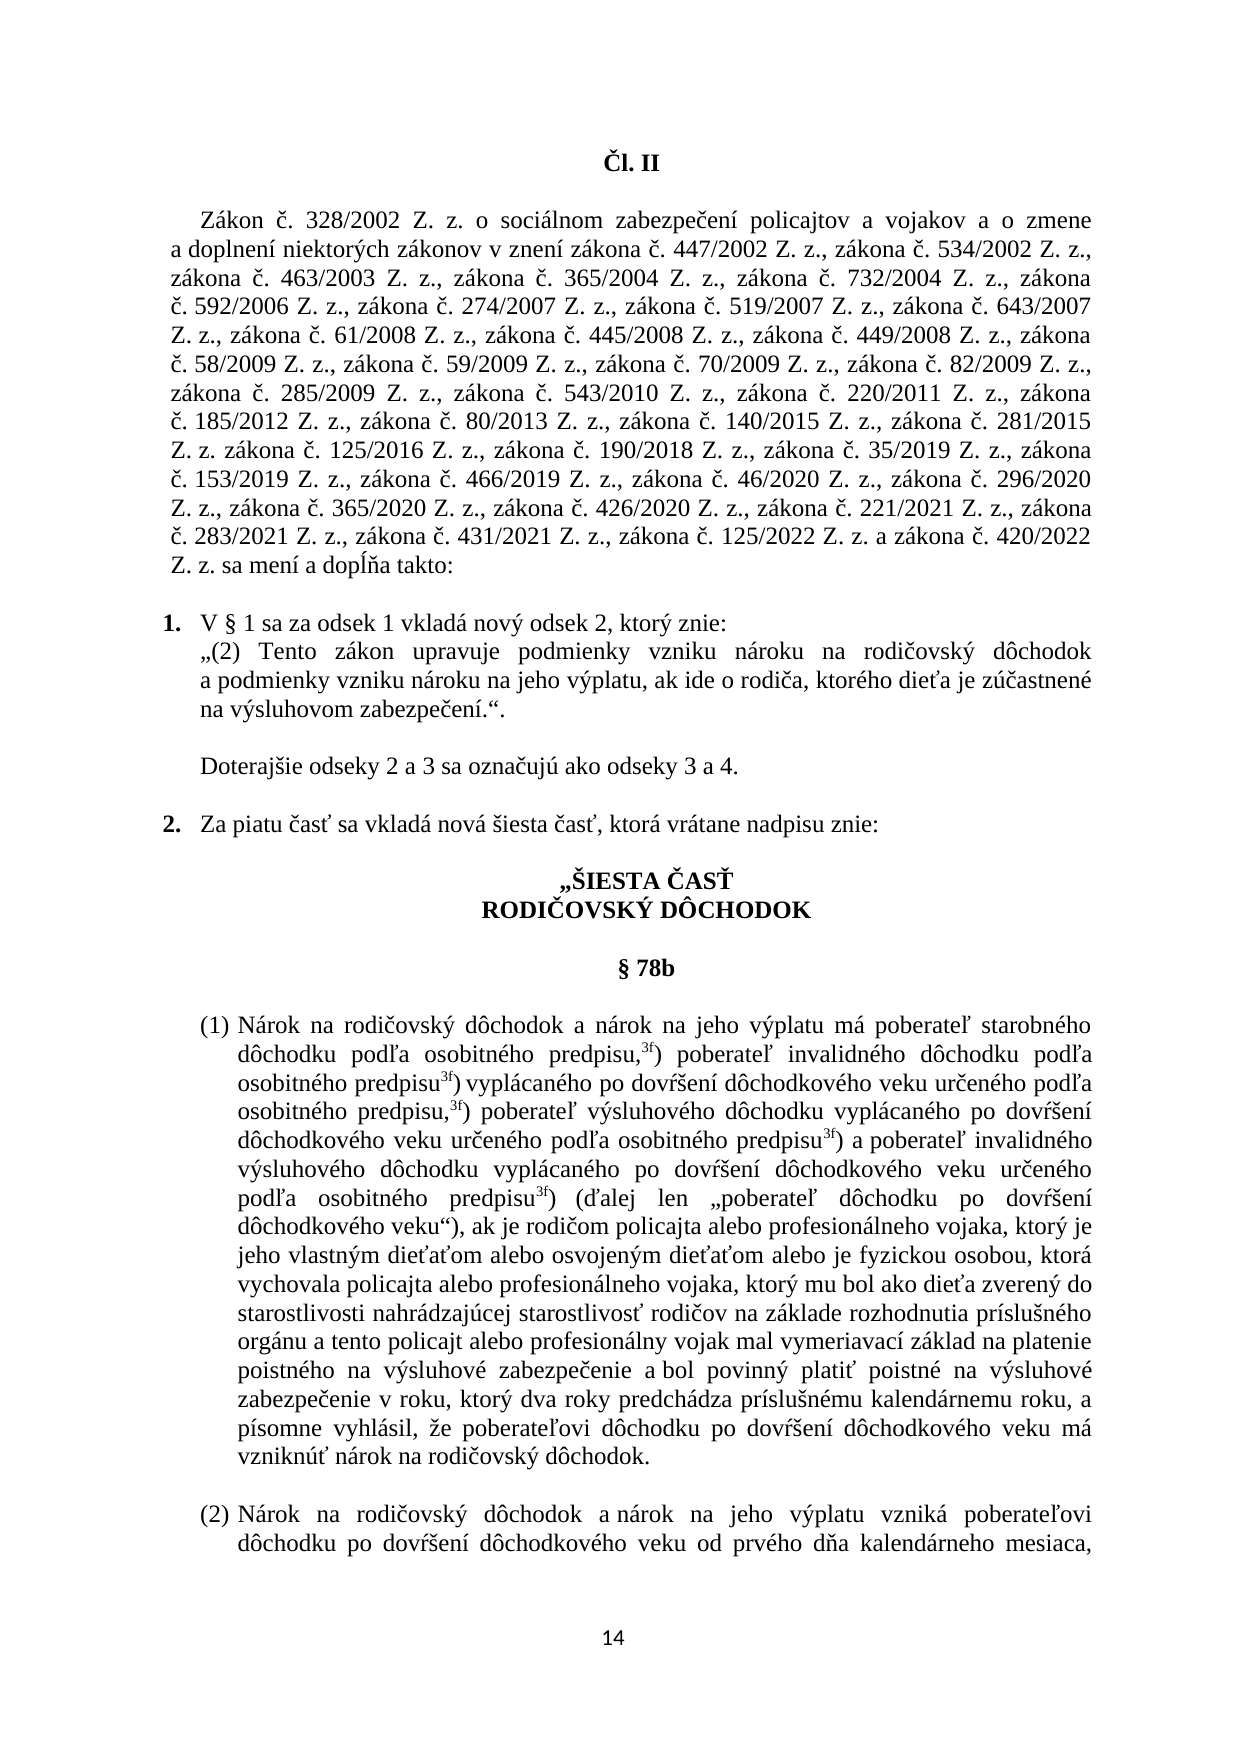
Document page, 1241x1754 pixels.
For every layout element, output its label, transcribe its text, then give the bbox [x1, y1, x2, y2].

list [200, 1499, 1093, 1556]
text Čl. II [170, 148, 1093, 176]
list „(2) Tento zákon upravuje podmienky vzniku nároku na rodičovský dôchodok a podmienky vzniku nároku na jeho výplatu, ak ide o rodiča, ktorého dieťa je zúčastnené na výsluhovom zabezpečení.“. [200, 636, 1093, 723]
list Doterajšie odseky 2 a 3 sa označujú ako odseky 3 a 4. [200, 751, 1093, 780]
text „ŠIESTA ČASŤ [200, 866, 1093, 895]
text Zákon č. 328/2002 Z. z. o sociálnom zabezpečení policajtov a vojakov a o zmene a doplnení niektorých zákonov v znení zákona č. 447/2002 Z. z., zákona č. 534/2002 Z. z., zákona č. 463/2003 Z. z., zákona č. 365/2004 Z. z., zákona č. 732/2004 Z. z., zákona č. 592/2006 Z. z., zákona č. 274/2007 Z. z., zákona č. 519/2007 Z. z., zákona č. 643/2007 Z. z., zákona č. 61/2008 Z. z., zákona č. 445/2008 Z. z., zákona č. 449/2008 Z. z., zákona č. 58/2009 Z. z., zákona č. 59/2009 Z. z., zákona č. 70/2009 Z. z., zákona č. 82/2009 Z. z., zákona č. 285/2009 Z. z., zákona č. 543/2010 Z. z., zákona č. 220/2011 Z. z., zákona č. 185/2012 Z. z., zákona č. 80/2013 Z. z., zákona č. 140/2015 Z. z., zákona č. 281/2015 Z. z. zákona č. 125/2016 Z. z., zákona č. 190/2018 Z. z., zákona č. 35/2019 Z. z., zákona č. 153/2019 Z. z., zákona č. 466/2019 Z. z., zákona č. 46/2020 Z. z., zákona č. 296/2020 Z. z., zákona č. 365/2020 Z. z., zákona č. 426/2020 Z. z., zákona č. 221/2021 Z. z., zákona č. 283/2021 Z. z., zákona č. 431/2021 Z. z., zákona č. 125/2022 Z. z. a zákona č. 420/2022 Z. z. sa mení a dopĺňa takto: [170, 205, 1093, 579]
list V § 1 sa za odsek 1 vkladá nový odsek 2, ktorý znie: [162, 608, 1093, 636]
list Za piatu časť sa vkladá nová šiesta časť, ktorá vrátane nadpisu znie: [162, 809, 1093, 838]
text Rodičovský dôchodok [200, 895, 1093, 924]
text § 78b [200, 953, 1093, 981]
list Nárok na rodičovský dôchodok a nárok na jeho výplatu má poberateľ starobného dôchodku podľa osobitného predpisu,3f) poberateľ invalidného dôchodku podľa osobitného predpisu3f) vyplácaného po dovŕšení dôchodkového veku určeného podľa osobitného predpisu,3f) poberateľ výsluhového dôchodku vyplácaného po dovŕšení dôchodkového veku určeného podľa osobitného predpisu3f) a poberateľ invalidného výsluhového dôchodku vyplácaného po dovŕšení dôchodkového veku určeného podľa osobitného predpisu3f) (ďalej len „poberateľ dôchodku po dovŕšení dôchodkového veku“), ak je rodičom policajta alebo profesionálneho vojaka, ktorý je jeho vlastným dieťaťom alebo osvojeným dieťaťom alebo je fyzickou osobou, ktorá vychovala policajta alebo profesionálneho vojaka, ktorý mu bol ako dieťa zverený do starostlivosti nahrádzajúcej starostlivosť rodičov na základe rozhodnutia príslušného orgánu a tento policajt alebo profesionálny vojak mal vymeriavací základ na platenie poistného na výsluhové zabezpečenie a bol povinný platiť poistné na výsluhové zabezpečenie v roku, ktorý dva roky predchádza príslušnému kalendárnemu roku, a písomne vyhlásil, že poberateľovi dôchodku po dovŕšení dôchodkového veku má vzniknúť nárok na rodičovský dôchodok. [200, 1010, 1093, 1470]
